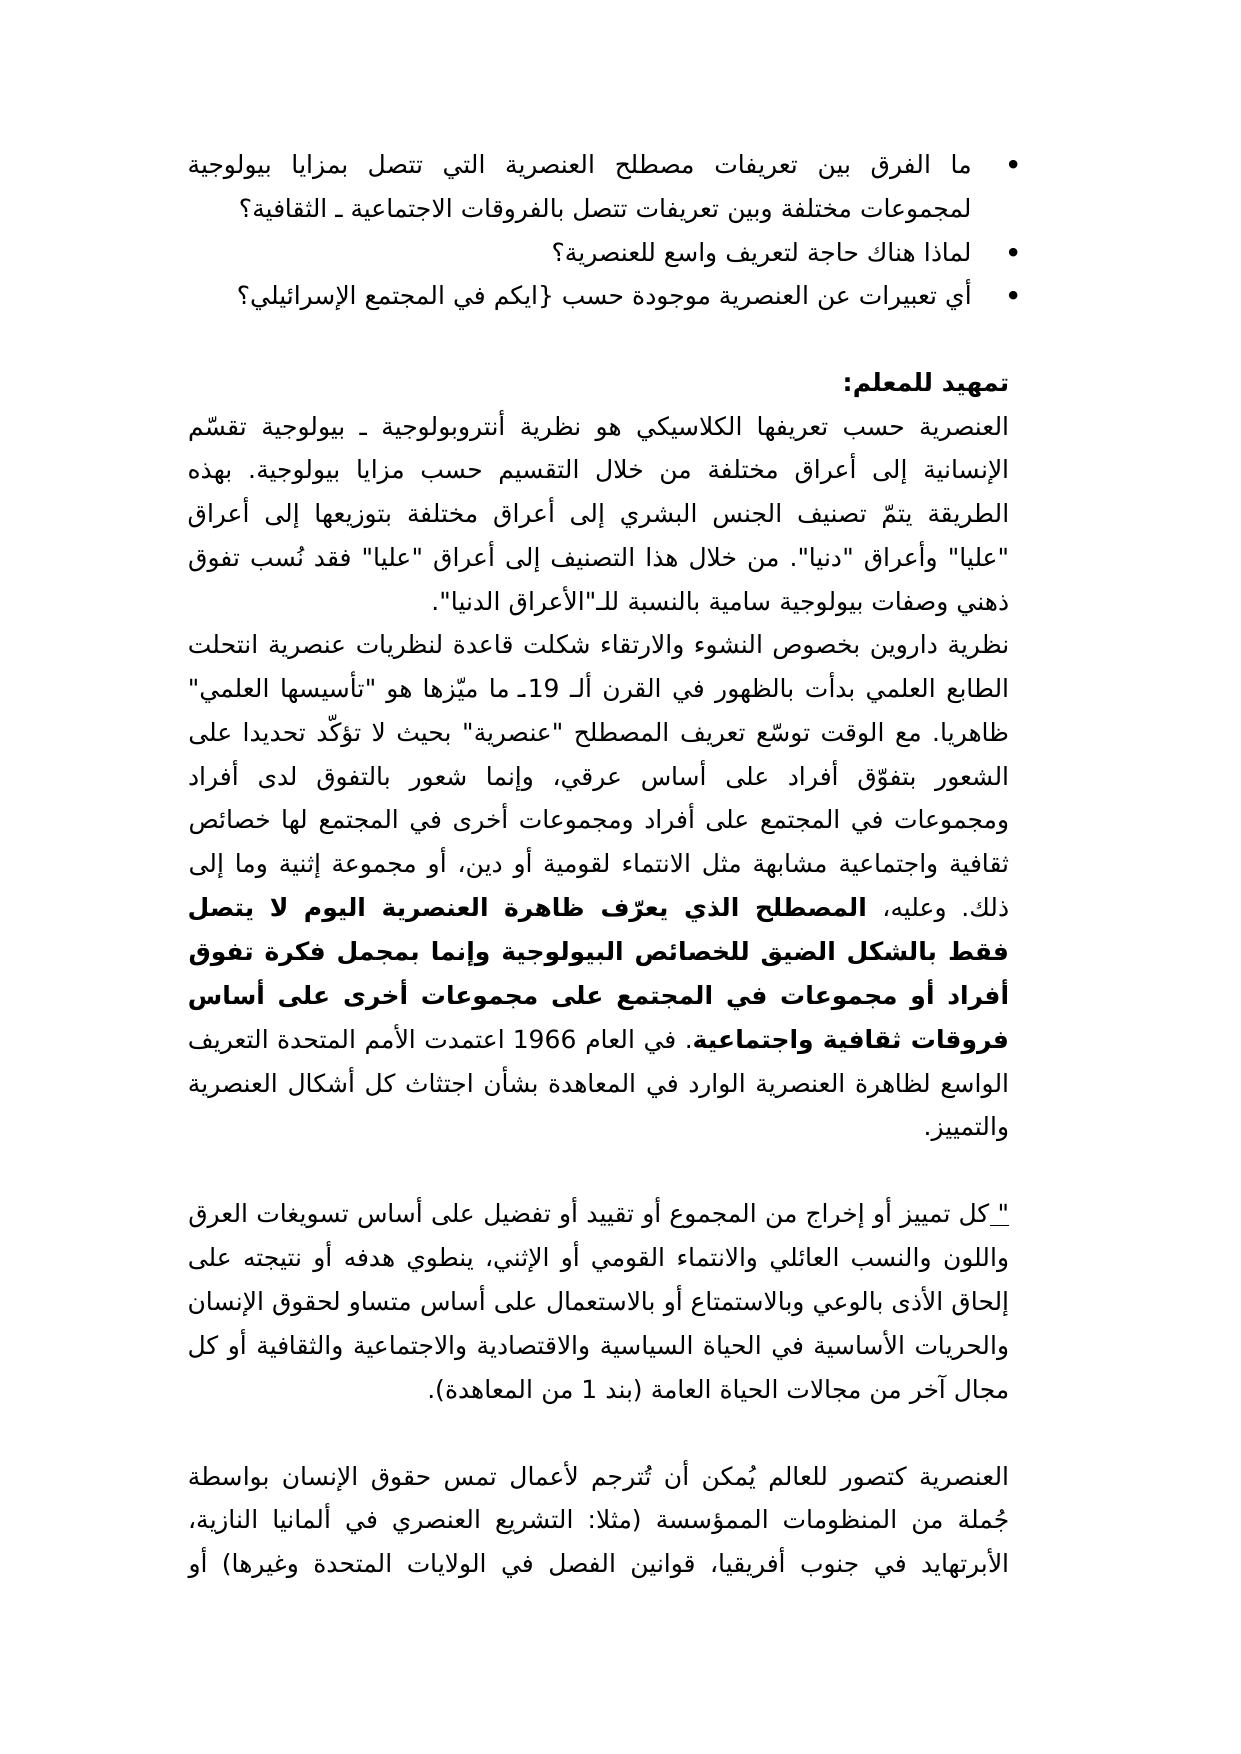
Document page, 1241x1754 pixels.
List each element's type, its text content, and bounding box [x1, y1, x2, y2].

text " كل تمييز أو إخراج من المجموع أو تقييد أو تفضيل على أساس تسويغات العرق واللون والنسب العائلي والانتماء القومي أو الإثني، ينطوي هدفه أو نتيجته على إلحاق الأذى بالوعي وبالاستمتاع أو بالاستعمال على أساس متساو لحقوق الإنسان والحريات الأساسية في الحياة السياسية والاقتصادية والاجتماعية والثقافية أو كل مجال آخر من مجالات الحياة العامة (بند 1 من المعاهدة). [187, 1199, 1009, 1404]
list أي تعبيرات عن العنصرية موجودة حسب {ايكم في المجتمع الإسرائيلي؟ [187, 281, 1009, 310]
text تمهيد للمعلم: [187, 368, 1009, 397]
text العنصرية حسب تعريفها الكلاسيكي هو نظرية أنتروبولوجية ـ بيولوجية تقسّم الإنسانية إلى أعراق مختلفة من خلال التقسيم حسب مزايا بيولوجية. بهذه الطريقة يتمّ تصنيف الجنس البشري إلى أعراق مختلفة بتوزيعها إلى أعراق "عليا" وأعراق "دنيا". من خلال هذا التصنيف إلى أعراق "عليا" فقد نُسب تفوق ذهني وصفات بيولوجية سامية بالنسبة للـ"الأعراق الدنيا". [187, 412, 1009, 616]
text نظرية داروين بخصوص النشوء والارتقاء شكلت قاعدة لنظريات عنصرية انتحلت الطابع العلمي بدأت بالظهور في القرن ألـ 19. ما ميّزها هو "تأسيسها العلمي" ظاهريا. مع الوقت توسّع تعريف المصطلح "عنصرية" بحيث لا تؤكّد تحديدا على الشعور بتفوّق أفراد على أساس عرقي، وإنما شعور بالتفوق لدى أفراد ومجموعات في المجتمع على أفراد ومجموعات أخرى في المجتمع لها خصائص ثقافية واجتماعية مشابهة مثل الانتماء لقومية أو دين، أو مجموعة إثنية وما إلى ذلك. وعليه، المصطلح الذي يعرّف ظاهرة العنصرية اليوم لا يتصل فقط بالشكل الضيق للخصائص البيولوجية وإنما بمجمل فكرة تفوق أفراد أو مجموعات في المجتمع على مجموعات أخرى على أساس فروقات ثقافية واجتماعية. في العام 1966 اعتمدت الأمم المتحدة التعريف الواسع لظاهرة العنصرية الوارد في المعاهدة بشأن اجتثاث كل أشكال العنصرية والتمييز. [187, 631, 1009, 1142]
list ما الفرق بين تعريفات مصطلح العنصرية التي تتصل بمزايا بيولوجية لمجموعات مختلفة وبين تعريفات تتصل بالفروقات الاجتماعية ـ الثقافية؟ [187, 150, 1009, 223]
list لماذا هناك حاجة لتعريف واسع للعنصرية؟ [187, 238, 1009, 266]
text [187, 1462, 1009, 1578]
